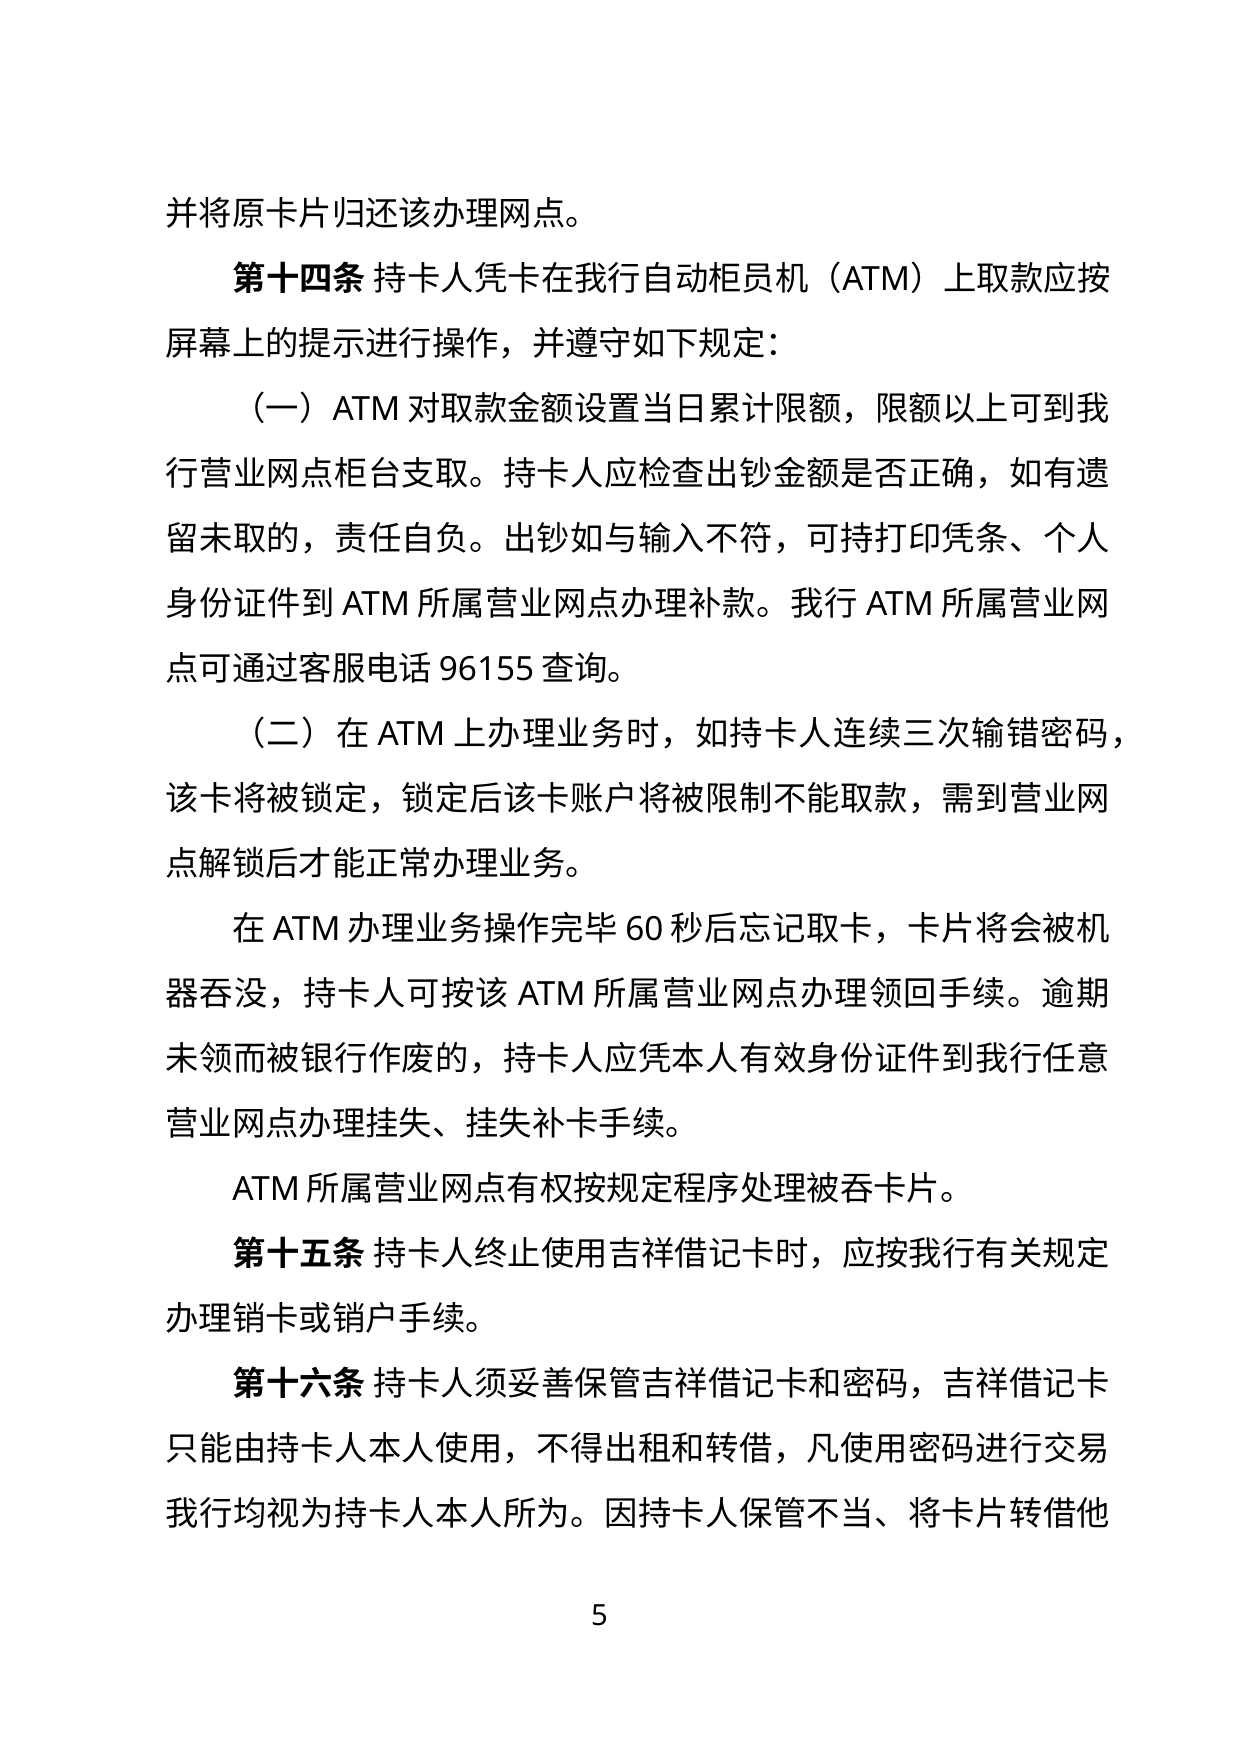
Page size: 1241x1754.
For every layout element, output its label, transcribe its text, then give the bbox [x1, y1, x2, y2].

text 在ATM办理业务操作完毕60秒后忘记取卡，卡片将会被机器吞没，持卡人可按该ATM所属营业网点办理领回手续。逾期未领而被银行作废的，持卡人应凭本人有效身份证件到我行任意营业网点办理挂失、挂失补卡手续。 [165, 893, 1110, 1153]
text 第十四条 持卡人凭卡在我行自动柜员机（ATM）上取款应按屏幕上的提示进行操作，并遵守如下规定： [165, 243, 1110, 373]
text ATM所属营业网点有权按规定程序处理被吞卡片。 [165, 1153, 1110, 1218]
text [165, 1348, 1110, 1543]
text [165, 178, 1110, 243]
text （一）ATM对取款金额设置当日累计限额，限额以上可到我行营业网点柜台支取。持卡人应检查出钞金额是否正确，如有遗留未取的，责任自负。出钞如与输入不符，可持打印凭条、个人身份证件到ATM所属营业网点办理补款。我行ATM所属营业网点可通过客服电话96155查询。 [165, 373, 1110, 698]
text 第十五条 持卡人终止使用吉祥借记卡时，应按我行有关规定办理销卡或销户手续。 [165, 1218, 1110, 1348]
text （二）在ATM上办理业务时，如持卡人连续三次输错密码，该卡将被锁定，锁定后该卡账户将被限制不能取款，需到营业网点解锁后才能正常办理业务。 [165, 698, 1110, 893]
